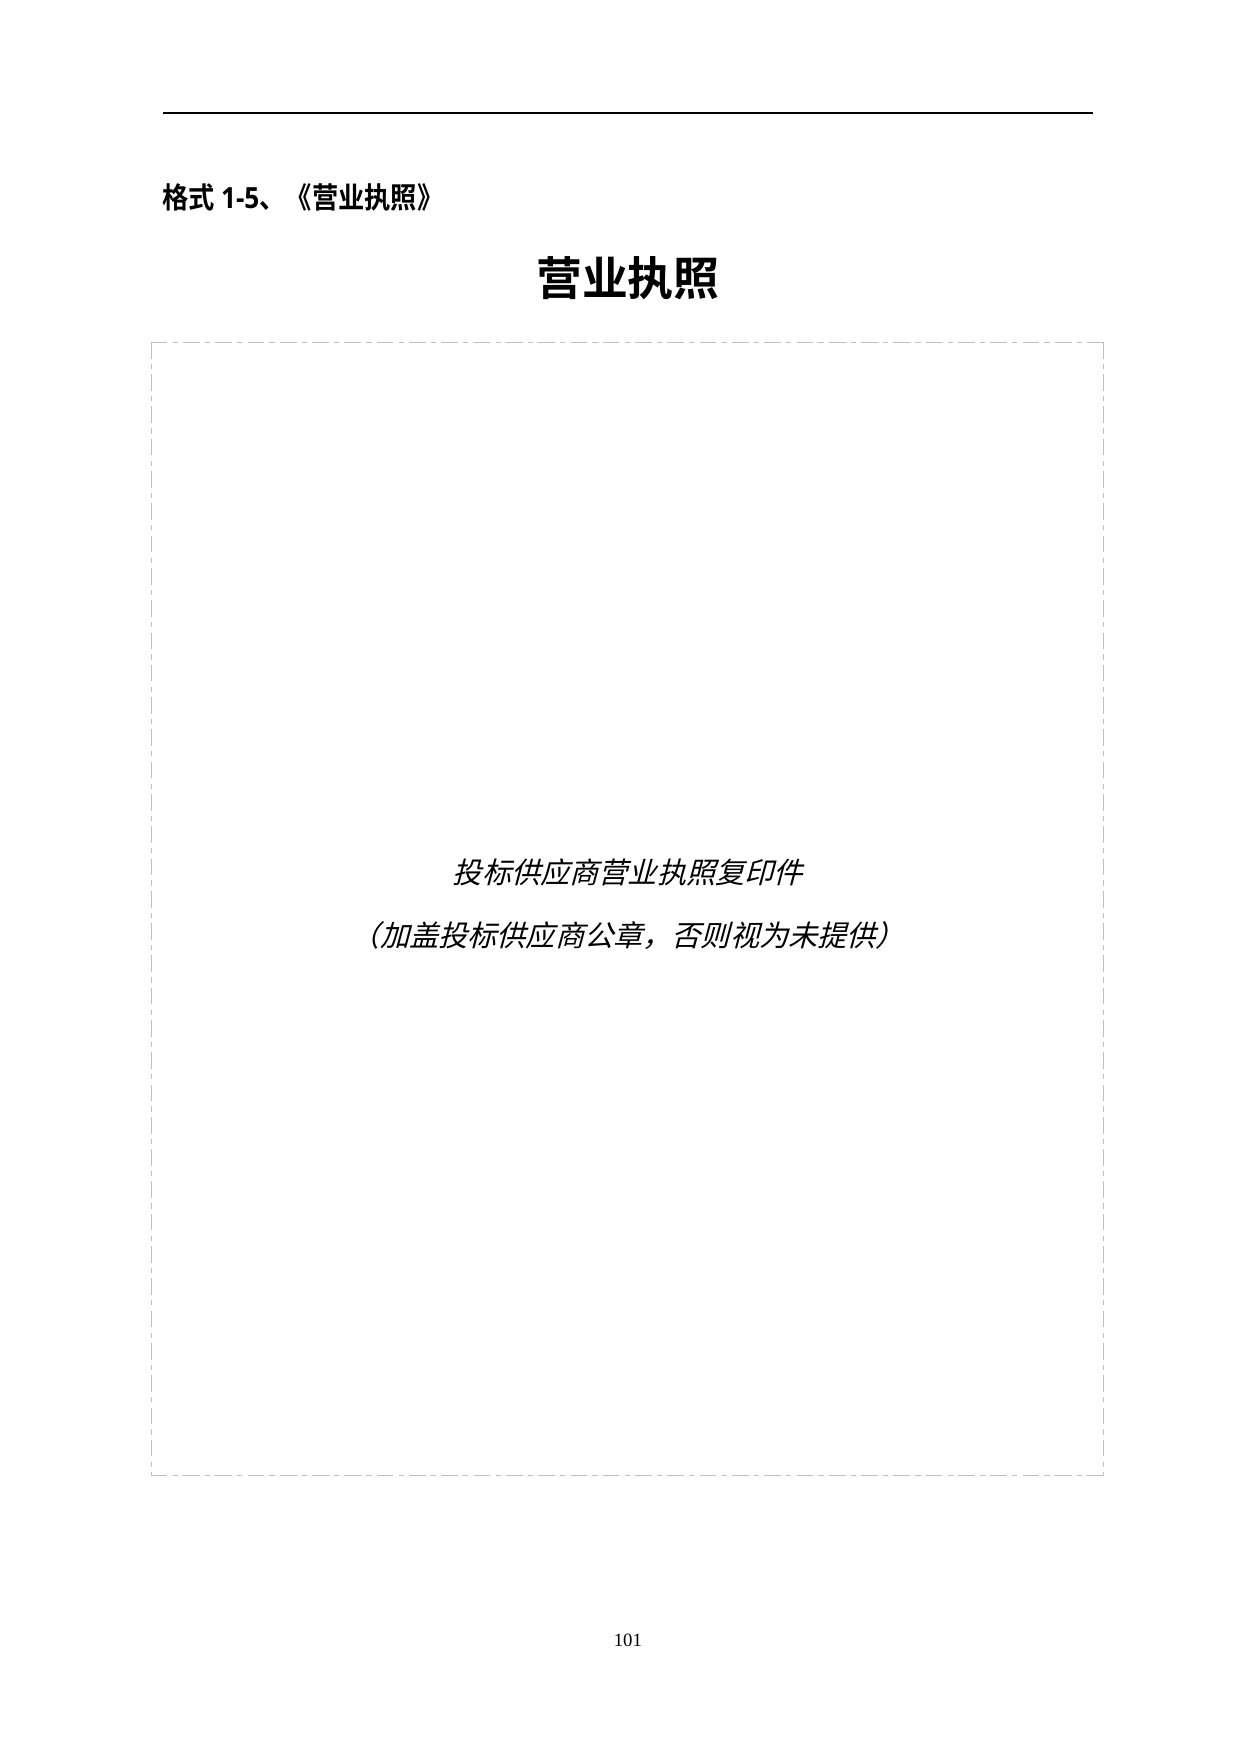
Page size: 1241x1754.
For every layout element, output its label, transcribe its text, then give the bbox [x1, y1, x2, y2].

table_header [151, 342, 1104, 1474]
subtitle 格式1-5、《营业执照》 [162, 175, 1093, 217]
text 营业执照 [162, 242, 1093, 309]
